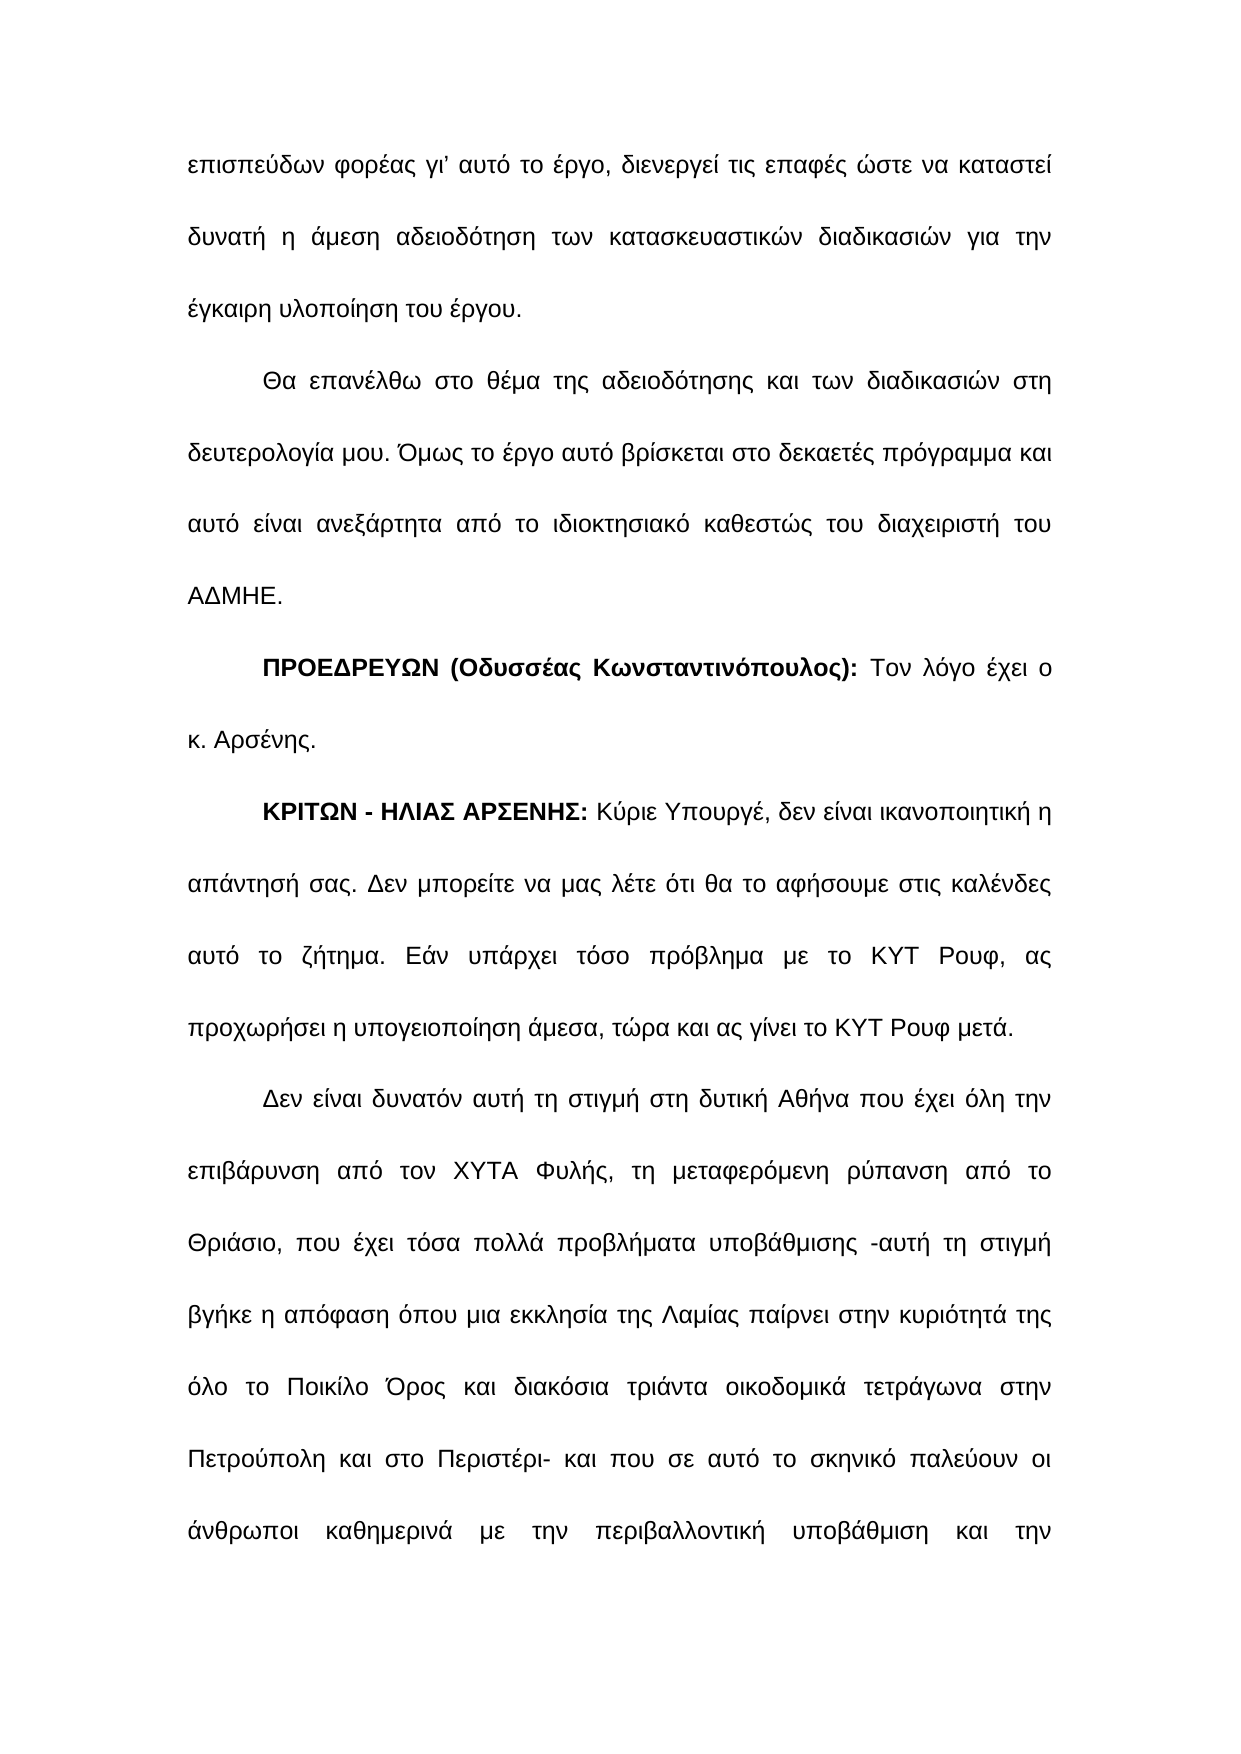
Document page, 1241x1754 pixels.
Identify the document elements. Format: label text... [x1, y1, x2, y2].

text ΚΡΙΤΩΝ - ΗΛΙΑΣ ΑΡΣΕΝΗΣ: Κύριε Υπουργέ, δεν είναι ικανοποιητική η απάντησή σας. Δεν μπορείτε να μας λέτε ότι θα το αφήσουμε στις καλένδες αυτό το ζήτημα. Εάν υπάρχει τόσο πρόβλημα με το ΚΥΤ Ρουφ, ας προχωρήσει η υπογειοποίηση άμεσα, τώρα και ας γίνει το ΚΥΤ Ρουφ μετά. [187, 797, 1053, 1041]
text Θα επανέλθω στο θέμα της αδειοδότησης και των διαδικασιών στη δευτερολογία μου. Όμως το έργο αυτό βρίσκεται στο δεκαετές πρόγραμμα και αυτό είναι ανεξάρτητα από το ιδιοκτησιακό καθεστώς του διαχειριστή του ΑΔΜΗΕ. [187, 366, 1053, 610]
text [187, 1084, 1053, 1544]
text ΠΡΟΕΔΡΕΥΩΝ (Οδυσσέας Κωνσταντινόπουλος): Τον λόγο έχει ο κ. Αρσένης. [187, 653, 1053, 754]
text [187, 150, 1053, 322]
